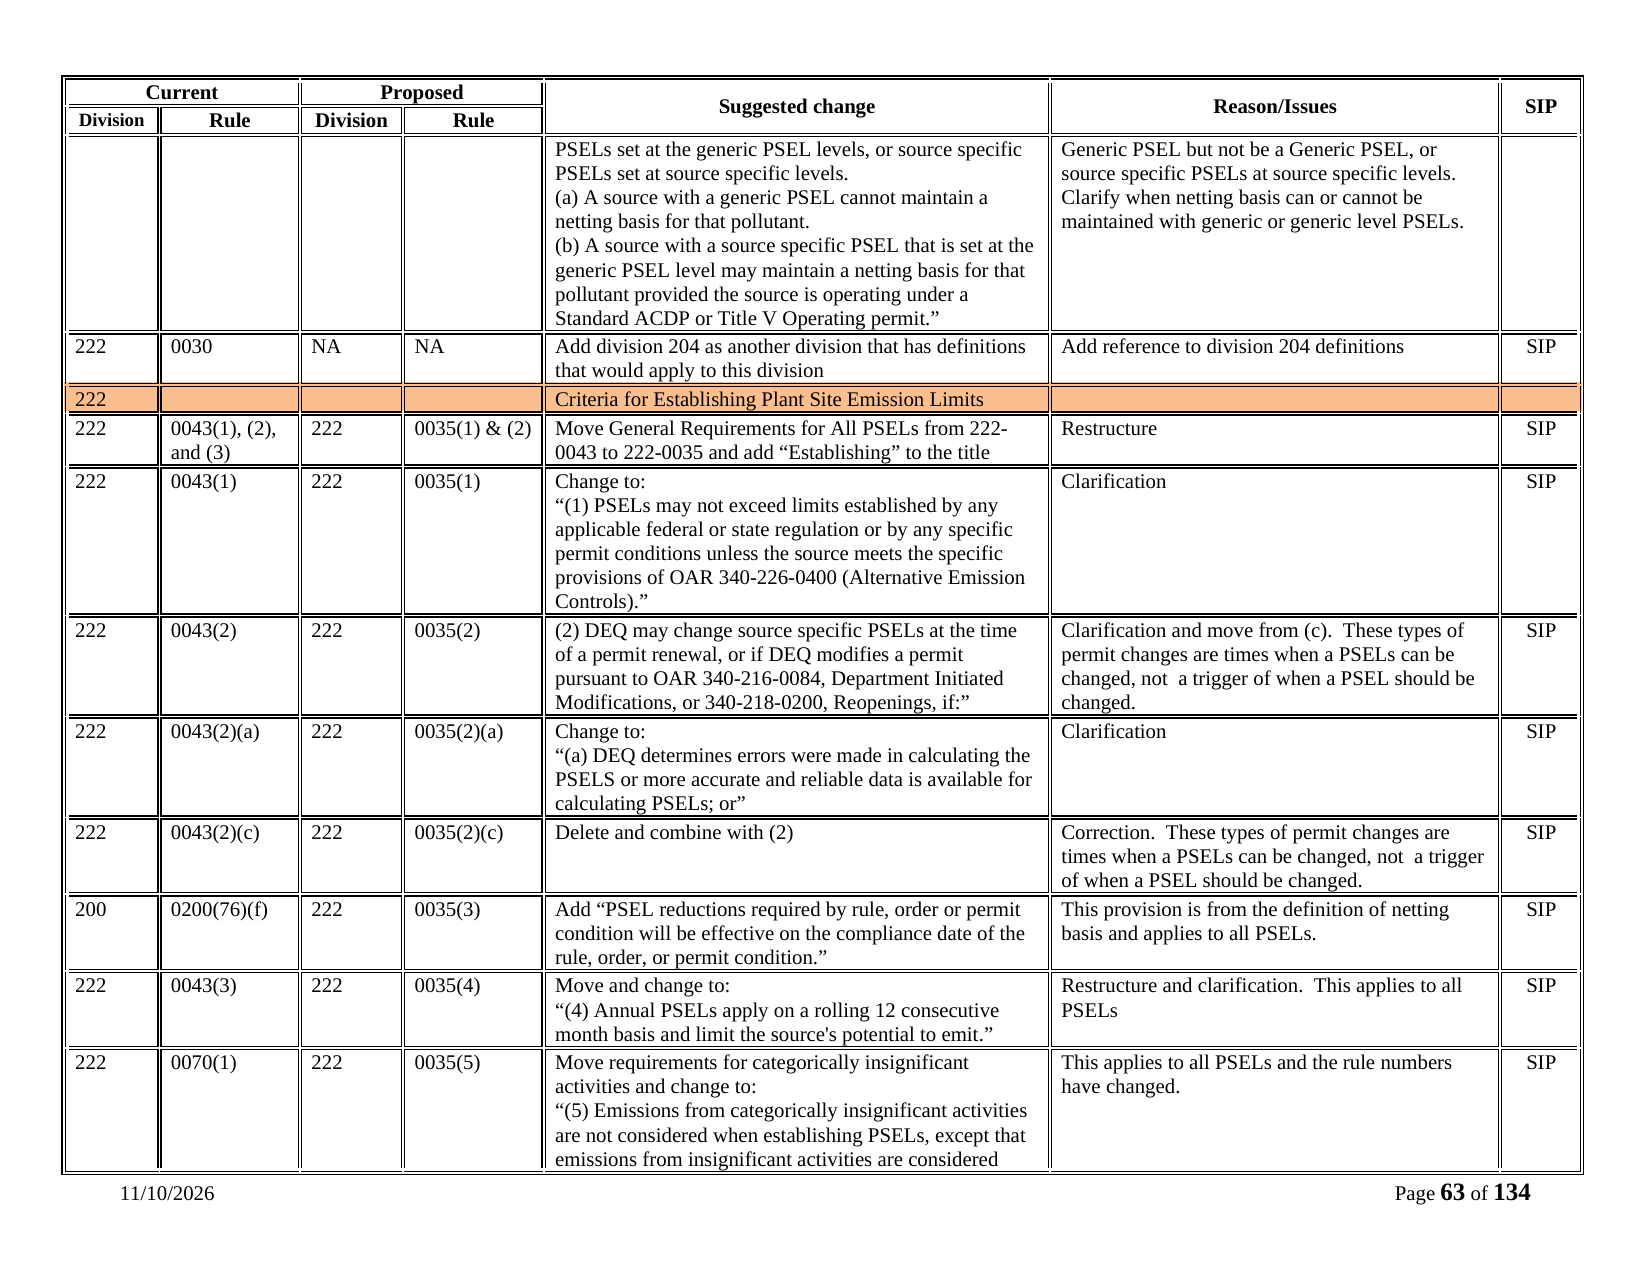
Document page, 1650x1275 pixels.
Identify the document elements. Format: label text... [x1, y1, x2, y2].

table_cell Division [64, 104, 159, 132]
table_header Current [64, 77, 300, 104]
table_header Proposed [300, 77, 544, 104]
table_header Reason/Issues [1050, 77, 1500, 132]
table_cell Rule [405, 108, 541, 132]
table_header SIP [1500, 79, 1580, 132]
table_cell Rule [162, 108, 298, 132]
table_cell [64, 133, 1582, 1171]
table_header Suggested change [544, 77, 1050, 132]
table_cell Division [302, 108, 401, 132]
